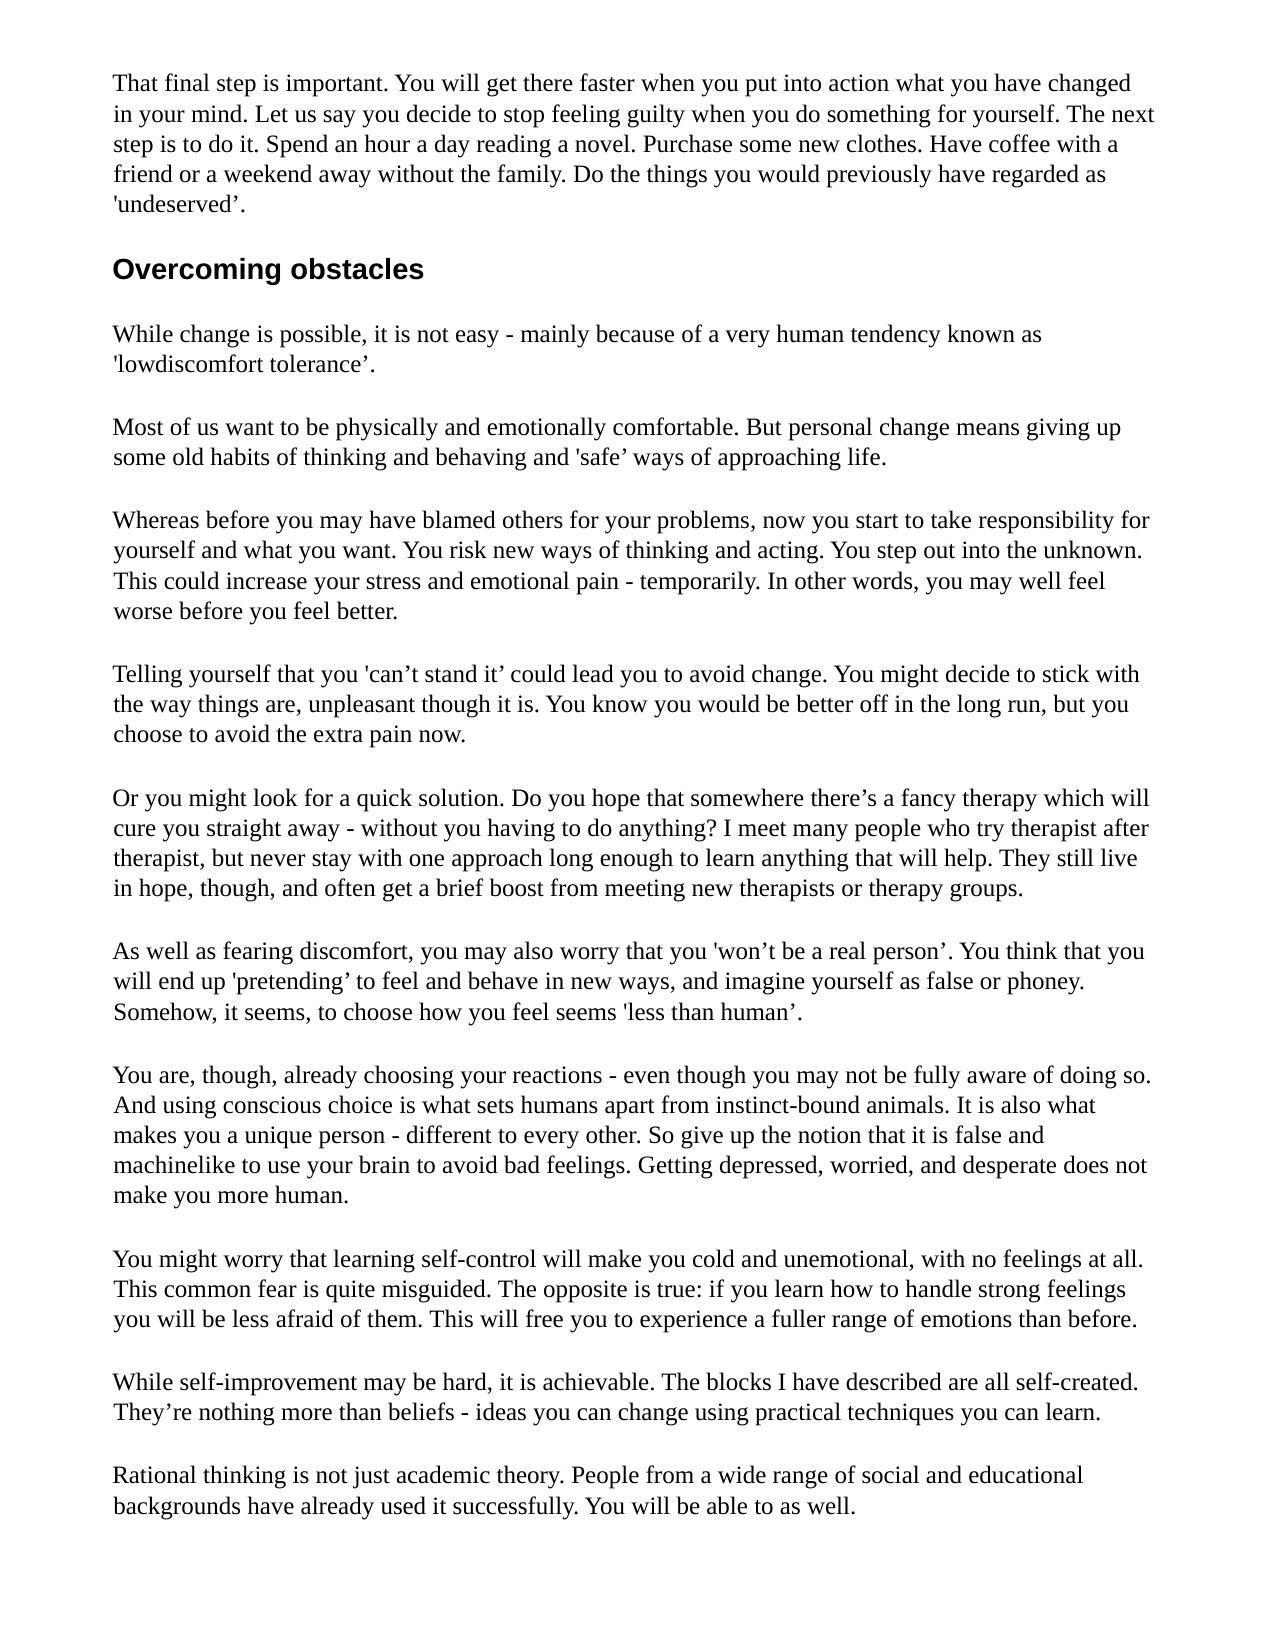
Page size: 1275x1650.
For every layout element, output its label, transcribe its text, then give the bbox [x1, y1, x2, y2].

text While change is possible, it is not easy - mainly because of a very human tendency known as 'lowdiscomfort tolerance’. [112, 319, 1156, 377]
text You are, though, already choosing your reactions - even though you may not be fully aware of doing so. And using conscious choice is what sets humans apart from instinct-bound animals. It is also what makes you a unique person - different to every other. So give up the notion that it is false and machinelike to use your brain to avoid bad feelings. Getting depressed, worried, and desperate does not make you more human. [112, 1060, 1156, 1209]
text That final step is important. You will get there faster when you put into action what you have changed in your mind. Let us say you decide to stop feeling guilty when you do something for yourself. The next step is to do it. Spend an hour a day reading a novel. Purchase some new clothes. Have coffee with a friend or a weekend away without the family. Do the things you would previously have regarded as 'undeserved’. [112, 68, 1156, 218]
text Most of us want to be physically and emotionally comfortable. But personal change means giving up some old habits of thinking and behaving and 'safe’ ways of approaching life. [112, 412, 1156, 471]
text As well as fearing discomfort, you may also worry that you 'won’t be a real person’. You think that you will end up 'pretending’ to feel and behave in new ways, and imagine yourself as false or phoney. Somehow, it seems, to choose how you feel seems 'less than human’. [112, 936, 1156, 1025]
text Whereas before you may have blamed others for your problems, now you start to take responsibility for yourself and what you want. You risk new ways of thinking and acting. You step out into the unknown. This could increase your stress and emotional pain - temporarily. In other words, you may well feel worse before you feel better. [112, 506, 1156, 624]
text Or you might look for a quick solution. Do you hope that somewhere there’s a fancy therapy which will cure you straight away - without you having to do anything? I meet many people who try therapist after therapist, but never stay with one approach long enough to learn anything that will help. They still live in hope, though, and often get a brief boost from meeting new therapists or therapy groups. [112, 783, 1156, 902]
subtitle Overcoming obstacles [112, 252, 1211, 286]
text Telling yourself that you 'can’t stand it’ could lead you to avoid change. You might decide to stick with the way things are, unpleasant though it is. You know you would be better off in the long run, but you choose to avoid the extra pain now. [112, 659, 1156, 748]
text While self-improvement may be hard, it is achievable. The blocks I have described are all self-created. They’re nothing more than beliefs - ideas you can change using practical techniques you can learn. [112, 1367, 1156, 1426]
text Rational thinking is not just academic theory. People from a wide range of social and educational backgrounds have already used it successfully. You will be able to as well. [112, 1461, 1156, 1519]
text You might worry that learning self-control will make you cold and unemotional, with no feelings at all. This common fear is quite misguided. The opposite is true: if you learn how to handle strong feelings you will be less afraid of them. This will free you to experience a fuller range of emotions than before. [112, 1244, 1156, 1333]
